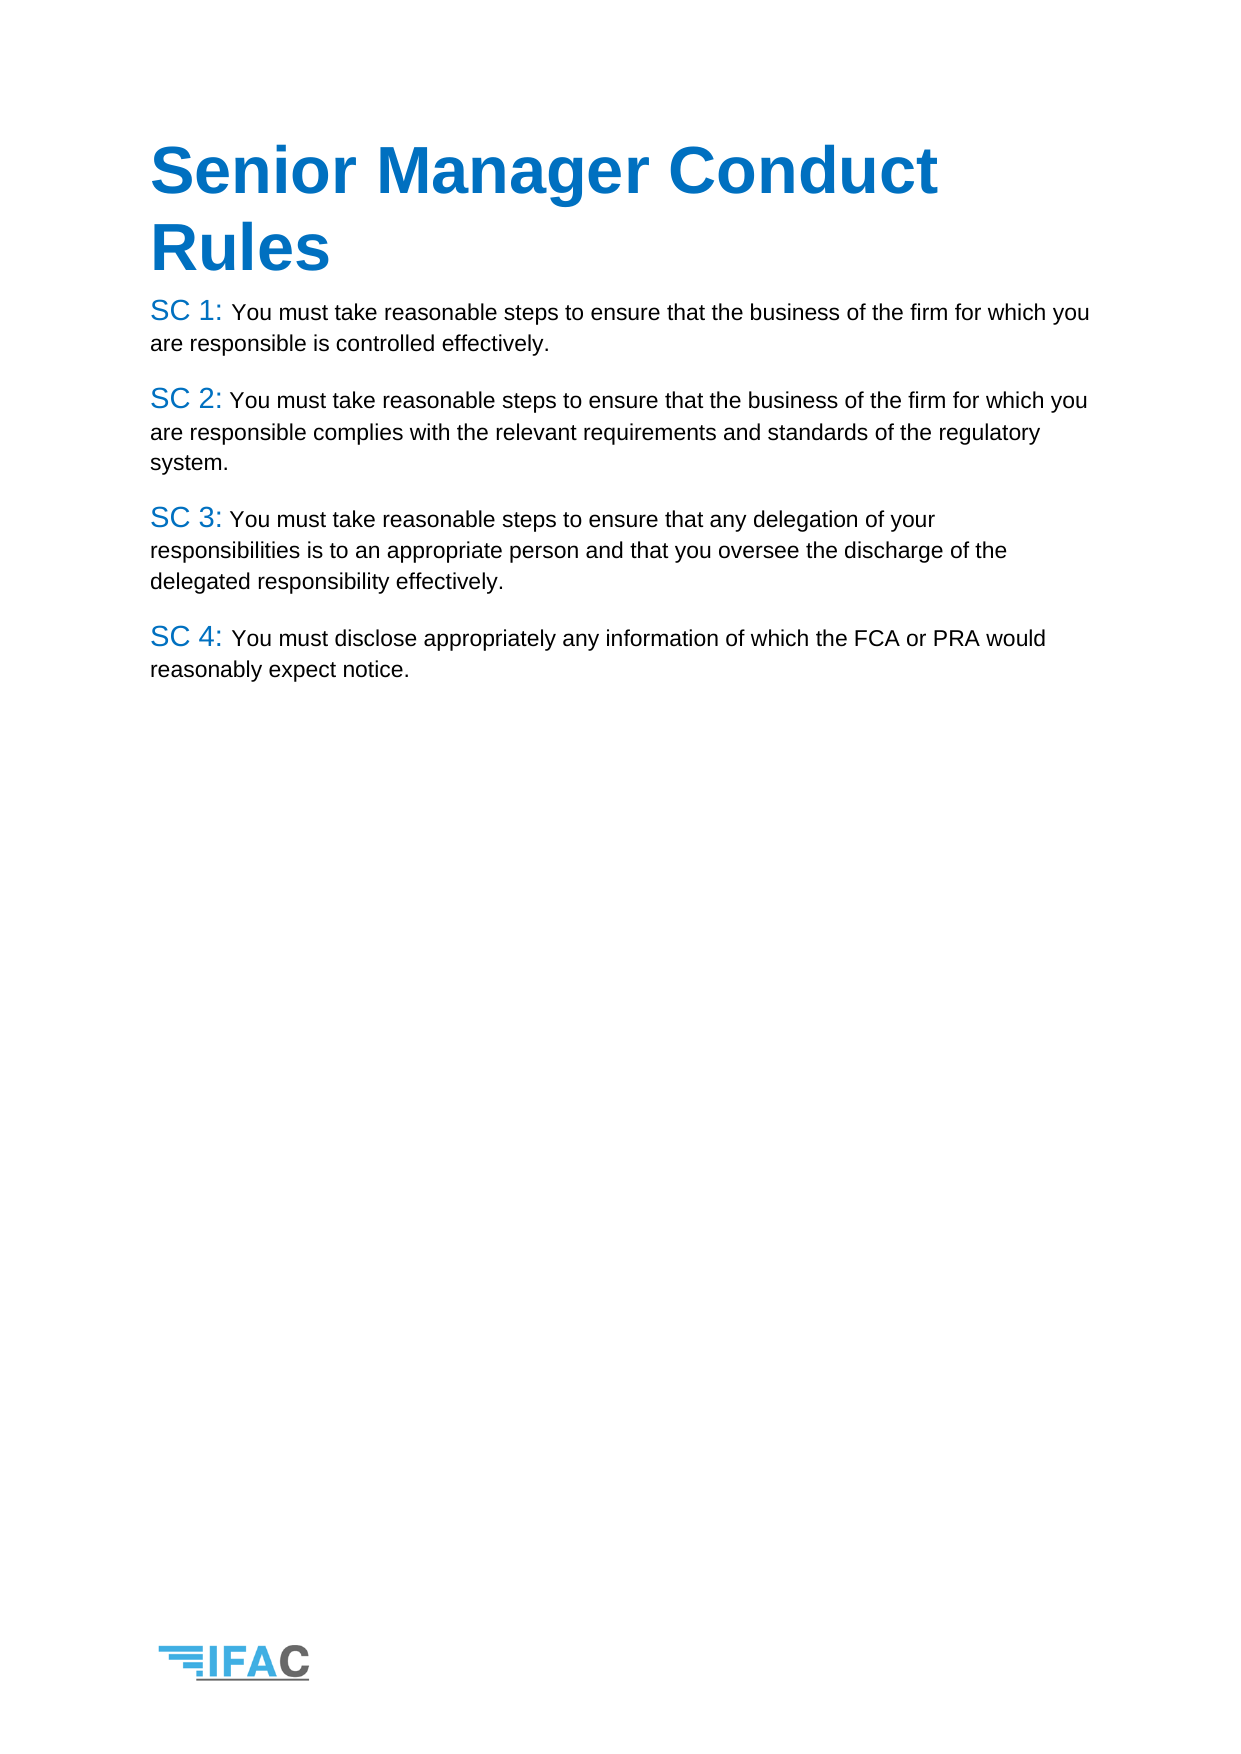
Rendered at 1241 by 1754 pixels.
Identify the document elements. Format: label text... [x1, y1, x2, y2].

subtitle Senior Manager Conduct Rules [150, 131, 1090, 285]
picture [150, 1629, 316, 1695]
text SC 1: You must take reasonable steps to ensure that the business of the firm for which you are responsible is controlled effectively. [150, 293, 1090, 357]
text SC 3: You must take reasonable steps to ensure that any delegation of your responsibilities is to an appropriate person and that you oversee the discharge of the delegated responsibility effectively. [150, 500, 1090, 594]
text SC 2: You must take reasonable steps to ensure that the business of the firm for which you are responsible complies with the relevant requirements and standards of the regulatory system. [150, 381, 1090, 475]
text SC 4: You must disclose appropriately any information of which the FCA or PRA would reasonably expect notice. [150, 619, 1090, 682]
